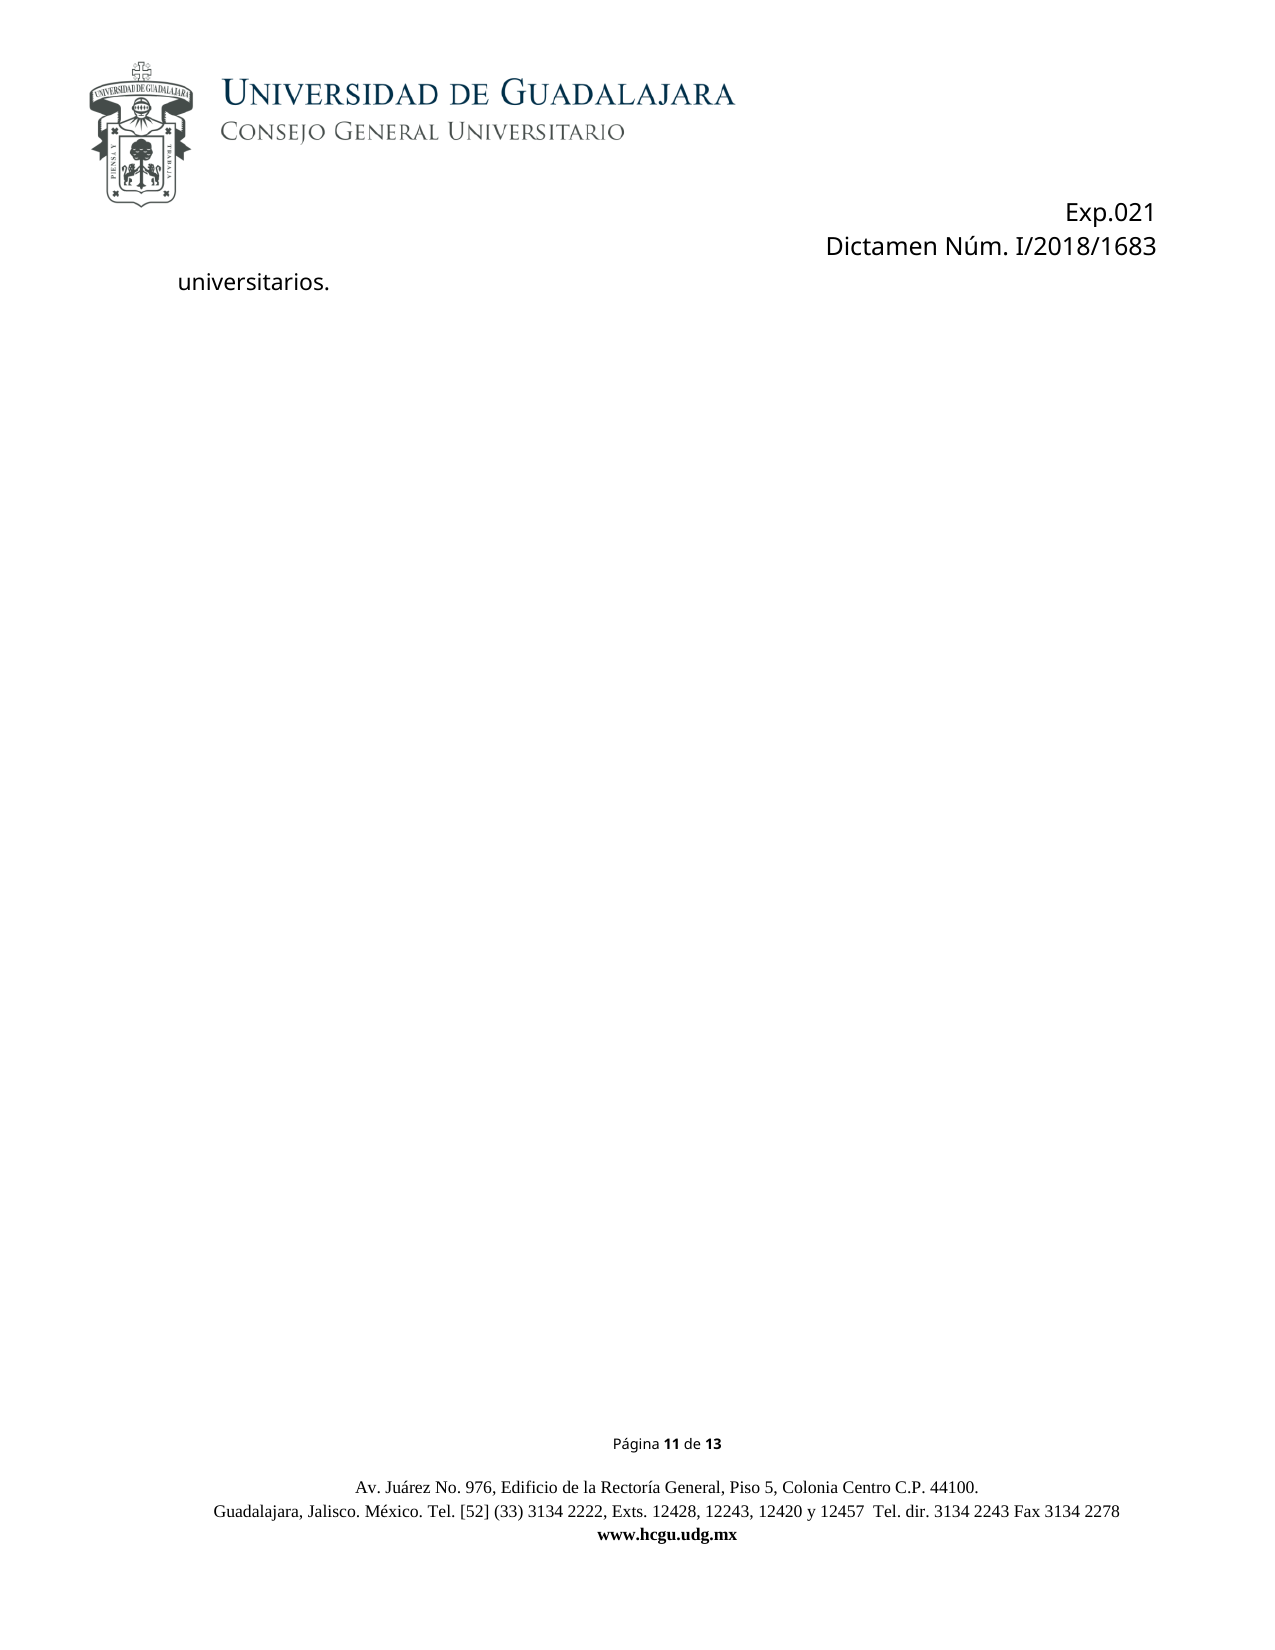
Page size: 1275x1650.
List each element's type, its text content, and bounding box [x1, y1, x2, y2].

picture [1, 1, 1274, 268]
